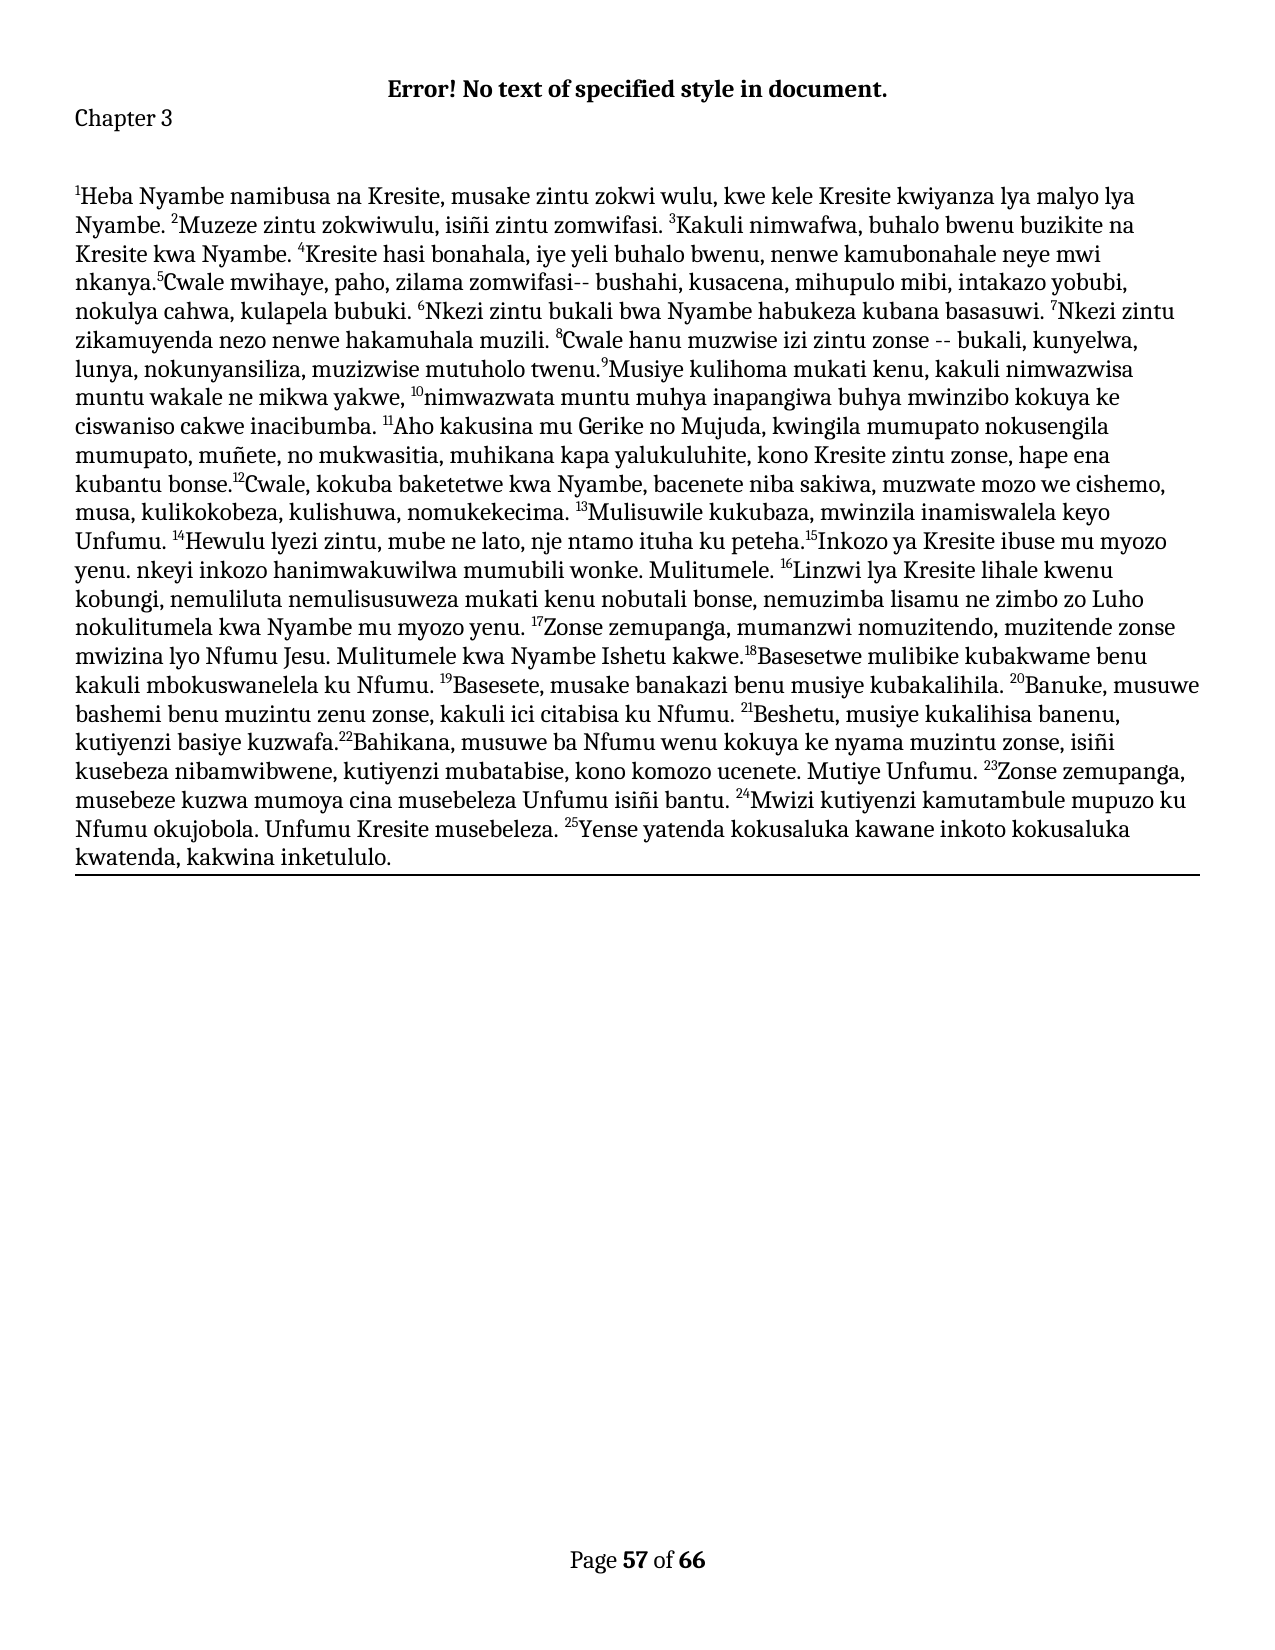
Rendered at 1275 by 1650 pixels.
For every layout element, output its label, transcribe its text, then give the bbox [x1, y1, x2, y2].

text Chapter 3 [75, 104, 1200, 161]
text 1Heba Nyambe namibusa na Kresite, musake zintu zokwi wulu, kwe kele Kresite kwiyanza lya malyo lya Nyambe. 2Muzeze zintu zokwiwulu, isiñi zintu zomwifasi. 3Kakuli nimwafwa, buhalo bwenu buzikite na Kresite kwa Nyambe. 4Kresite hasi bonahala, iye yeli buhalo bwenu, nenwe kamubonahale neye mwi nkanya.5Cwale mwihaye, paho, zilama zomwifasi-- bushahi, kusacena, mihupulo mibi, intakazo yobubi, nokulya cahwa, kulapela bubuki. 6Nkezi zintu bukali bwa Nyambe habukeza kubana basasuwi. 7Nkezi zintu zikamuyenda nezo nenwe hakamuhala muzili. 8Cwale hanu muzwise izi zintu zonse -- bukali, kunyelwa, lunya, nokunyansiliza, muzizwise mutuholo twenu.9Musiye kulihoma mukati kenu, kakuli nimwazwisa muntu wakale ne mikwa yakwe, 10nimwazwata muntu muhya inapangiwa buhya mwinzibo kokuya ke ciswaniso cakwe inacibumba. 11Aho kakusina mu Gerike no Mujuda, kwingila mumupato nokusengila mumupato, muñete, no mukwasitia, muhikana kapa yalukuluhite, kono Kresite zintu zonse, hape ena kubantu bonse.12Cwale, kokuba baketetwe kwa Nyambe, bacenete niba sakiwa, muzwate mozo we cishemo, musa, kulikokobeza, kulishuwa, nomukekecima. 13Mulisuwile kukubaza, mwinzila inamiswalela keyo Unfumu. 14Hewulu lyezi zintu, mube ne lato, nje ntamo ituha ku peteha.15Inkozo ya Kresite ibuse mu myozo yenu. nkeyi inkozo hanimwakuwilwa mumubili wonke. Mulitumele. 16Linzwi lya Kresite lihale kwenu kobungi, nemuliluta nemulisusuweza mukati kenu nobutali bonse, nemuzimba lisamu ne zimbo zo Luho nokulitumela kwa Nyambe mu myozo yenu. 17Zonse zemupanga, mumanzwi nomuzitendo, muzitende zonse mwizina lyo Nfumu Jesu. Mulitumele kwa Nyambe Ishetu kakwe.18Basesetwe mulibike kubakwame benu kakuli mbokuswanelela ku Nfumu. 19Basesete, musake banakazi benu musiye kubakalihila. 20Banuke, musuwe bashemi benu muzintu zenu zonse, kakuli ici citabisa ku Nfumu. 21Beshetu, musiye kukalihisa banenu, kutiyenzi basiye kuzwafa.22Bahikana, musuwe ba Nfumu wenu kokuya ke nyama muzintu zonse, isiñi kusebeza nibamwibwene, kutiyenzi mubatabise, kono komozo ucenete. Mutiye Unfumu. 23Zonse zemupanga, musebeze kuzwa mumoya cina musebeleza Unfumu isiñi bantu. 24Mwizi kutiyenzi kamutambule mupuzo ku Nfumu okujobola. Unfumu Kresite musebeleza. 25Yense yatenda kokusaluka kawane inkoto kokusaluka kwatenda, kakwina inketululo. [75, 182, 1200, 874]
